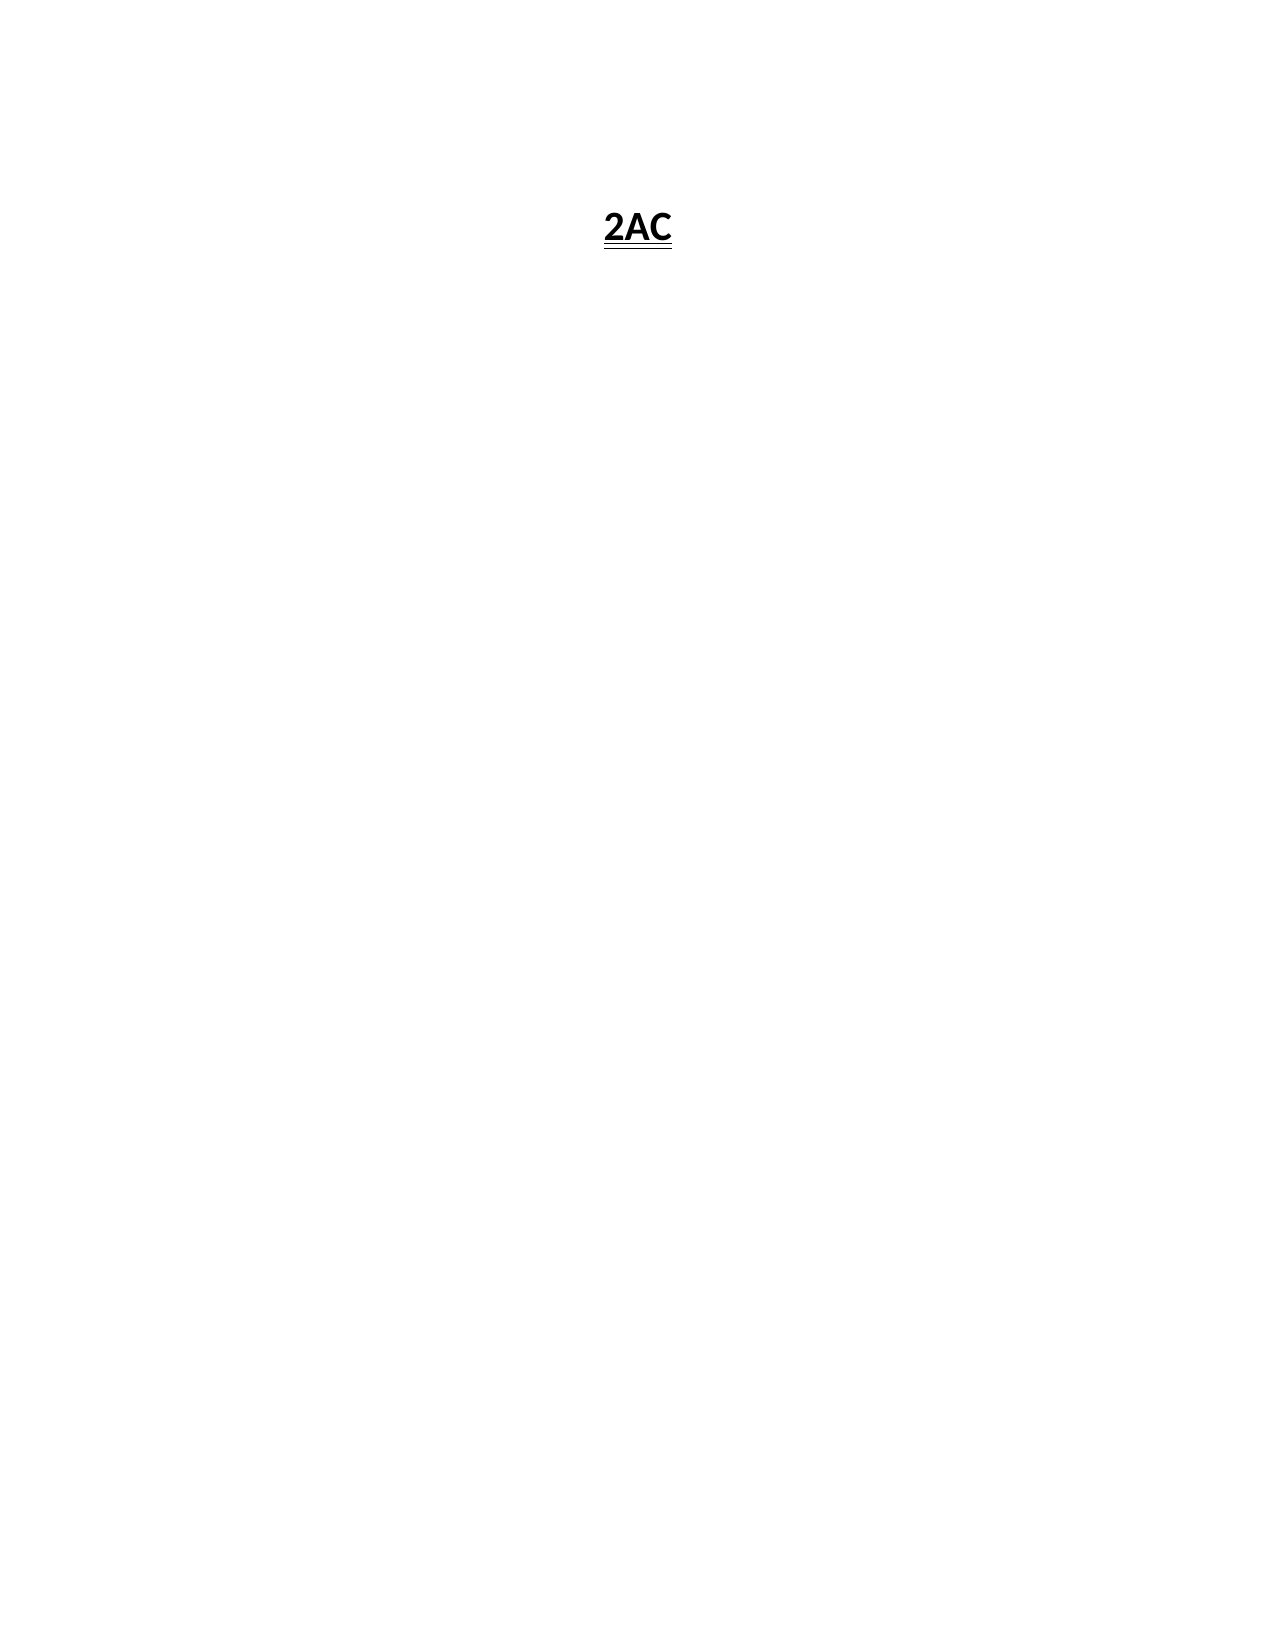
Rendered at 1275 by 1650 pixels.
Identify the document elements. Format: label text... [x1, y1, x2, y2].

subtitle 2AC [150, 200, 1125, 251]
